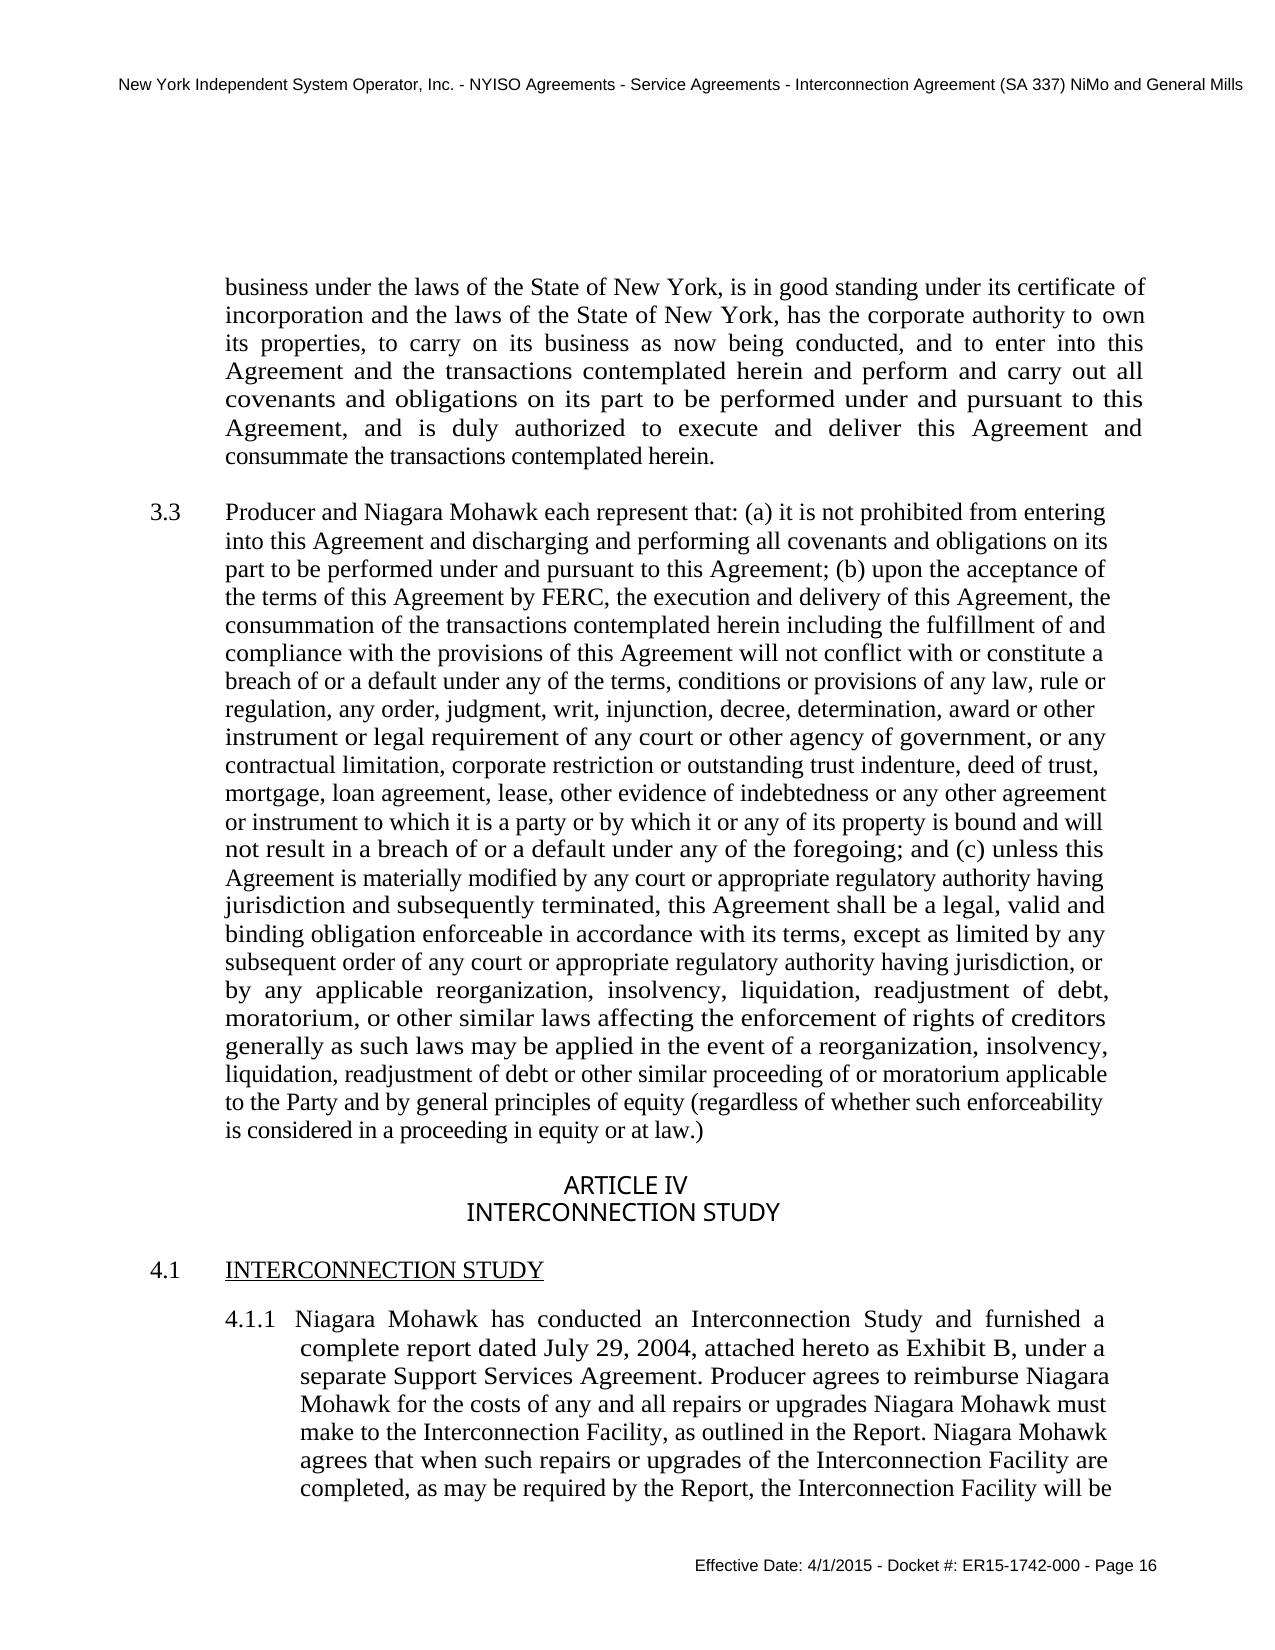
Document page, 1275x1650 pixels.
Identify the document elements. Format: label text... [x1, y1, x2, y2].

text 4.1 INTERCONNECTION STUDY [150, 1255, 1275, 1284]
text 3.3 Producer and Niagara Mohawk each represent that: (a) it is not prohibited from entering [150, 497, 1275, 526]
text business under the laws of the State of New York, is in good standing under its certificate of incorporation and the laws of the State of New York, has the corporate authority to own its properties, to carry on its business as now being conducted, and to enter into this Agreement and the transactions contemplated herein and perform and carry out all covenants and obligations on its part to be performed under and pursuant to this Agreement, and is duly authorized to execute and deliver this Agreement and consummate the transactions contemplated herein. [225, 273, 1145, 470]
text 4.1.1 Niagara Mohawk has conducted an Interconnection Study and furnished a complete report dated July 29, 2004, attached hereto as Exhibit B, under a separate Support Services Agreement. Producer agrees to reimburse Niagara Mohawk for the costs of any and all repairs or upgrades Niagara Mohawk must make to the Interconnection Facility, as outlined in the Report. Niagara Mohawk agrees that when such repairs or upgrades of the Interconnection Facility are completed, as may be required by the Report, the Interconnection Facility will be [225, 1305, 1145, 1502]
text INTERCONNECTION STUDY [466, 1200, 1275, 1227]
text ARTICLE IV [563, 1171, 1275, 1200]
text into this Agreement and discharging and performing all covenants and obligations on its part to be performed under and pursuant to this Agreement; (b) upon the acceptance of the terms of this Agreement by FERC, the execution and delivery of this Agreement, the consummation of the transactions contemplated herein including the fulfillment of and compliance with the provisions of this Agreement will not conflict with or constitute a breach of or a default under any of the terms, conditions or provisions of any law, rule or regulation, any order, judgment, writ, injunction, decree, determination, award or other instrument or legal requirement of any court or other agency of government, or any contractual limitation, corporate restriction or outstanding trust indenture, deed of trust, mortgage, loan agreement, lease, other evidence of indebtedness or any other agreement or instrument to which it is a party or by which it or any of its property is bound and will not result in a breach of or a default under any of the foregoing; and (c) unless this Agreement is materially modified by any court or appropriate regulatory authority having jurisdiction and subsequently terminated, this Agreement shall be a legal, valid and binding obligation enforceable in accordance with its terms, except as limited by any subsequent order of any court or appropriate regulatory authority having jurisdiction, or by any applicable reorganization, insolvency, liquidation, readjustment of debt, moratorium, or other similar laws affecting the enforcement of rights of creditors generally as such laws may be applied in the event of a reorganization, insolvency, liquidation, readjustment of debt or other similar proceeding of or moratorium applicable to the Party and by general principles of equity (regardless of whether such enforceability is considered in a proceeding in equity or at law.) [225, 527, 1145, 1144]
